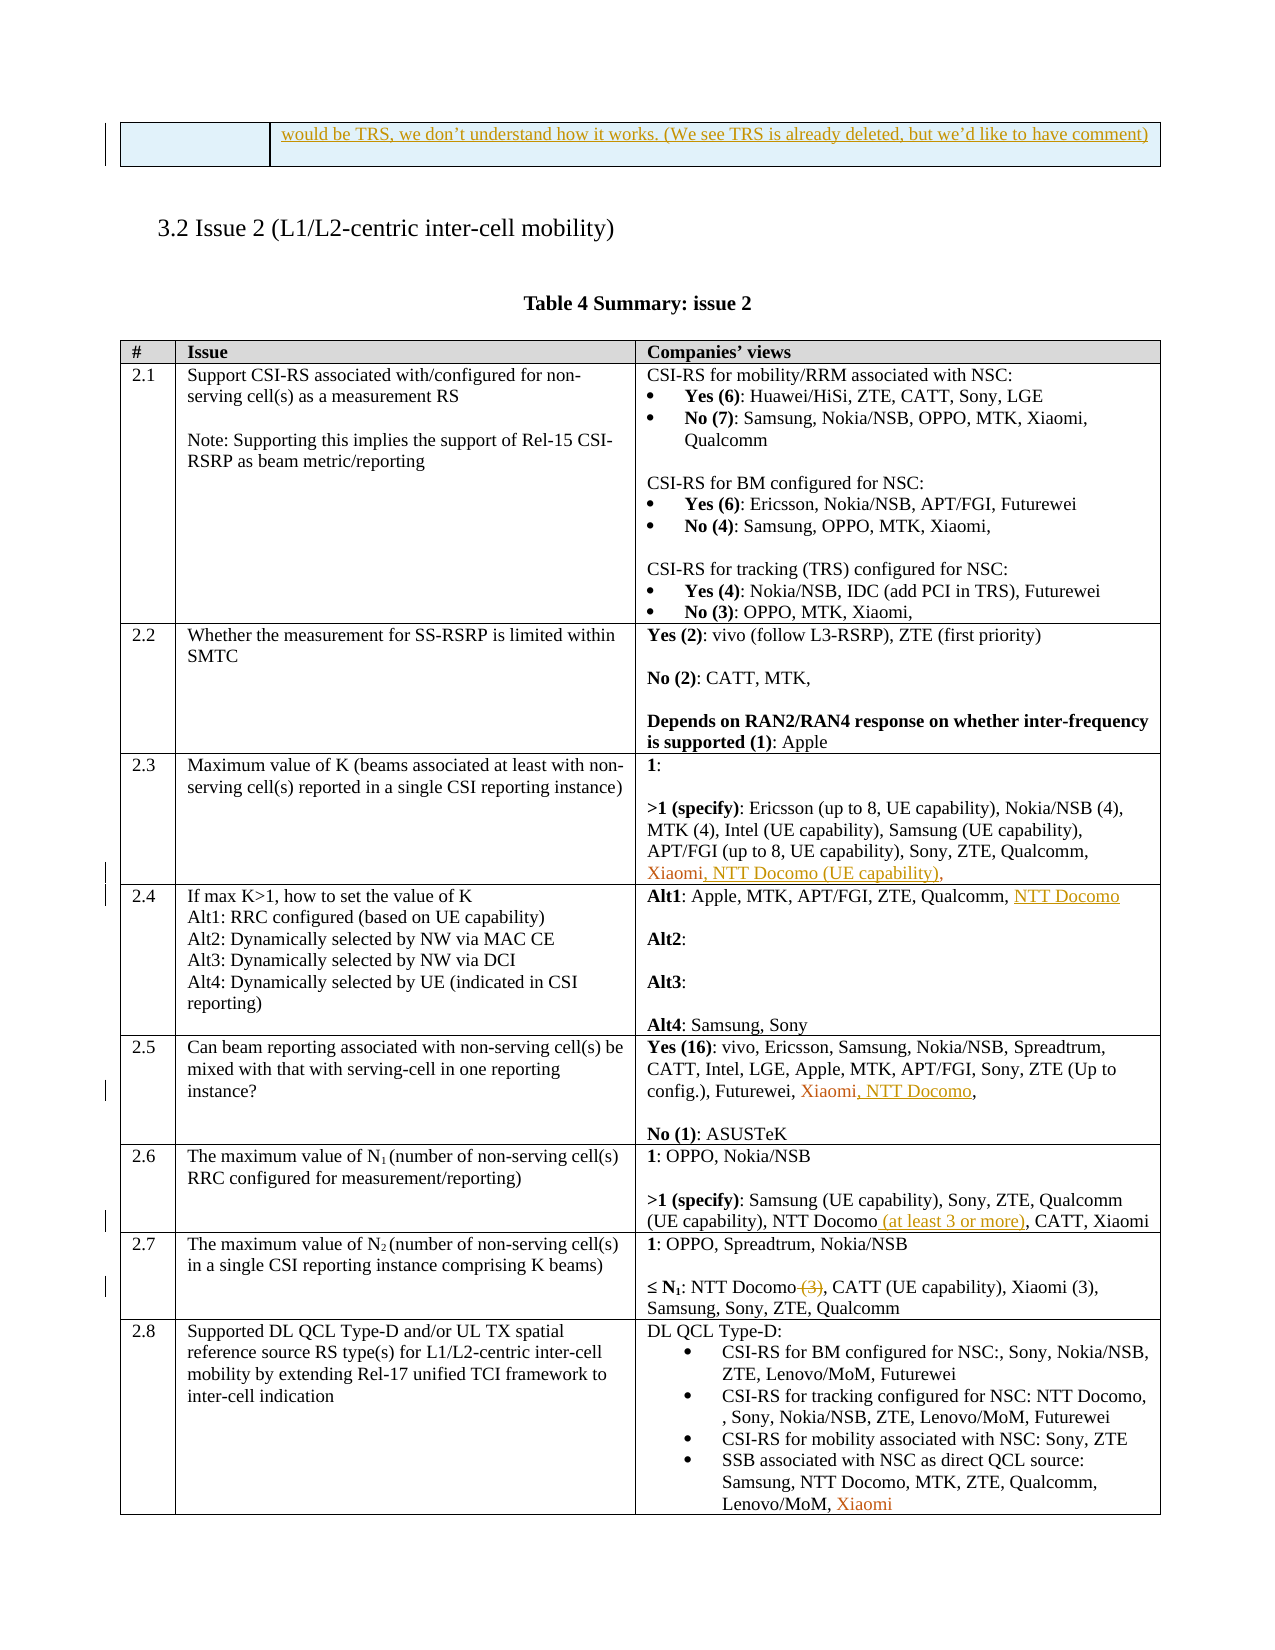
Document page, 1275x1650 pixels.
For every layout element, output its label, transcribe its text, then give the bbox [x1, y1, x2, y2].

table_cell 1: OPPO, Nokia/NSB >1 (specify): Samsung (UE capability), Sony, ZTE, Qualcomm (UE capability), NTT Docomo, CATT, Xiaomi [636, 1145, 1160, 1232]
table_cell 2.8 [121, 1320, 175, 1514]
table_header Companies’ views [636, 341, 1160, 363]
table_cell 2.6 [121, 1145, 175, 1232]
table_cell 2.5 [121, 1036, 175, 1144]
table_cell The maximum value of N1 (number of non-serving cell(s) RRC configured for measurement/reporting) [176, 1145, 635, 1232]
table_cell 2.7 [121, 1233, 175, 1319]
text Table 4 Summary: issue 2 [120, 284, 1155, 322]
table_cell Maximum value of K (beams associated at least with non-serving cell(s) reported in a single CSI reporting instance) [176, 754, 635, 883]
table_cell 2.1 [121, 364, 175, 623]
table_cell Can beam reporting associated with non-serving cell(s) be mixed with that with serving-cell in one reporting instance? [176, 1036, 635, 1144]
table_cell 2.3 [121, 754, 175, 883]
table_cell Yes (2): vivo (follow L3-RSRP), ZTE (first priority) No (2): CATT, MTK, Depends on RAN2/RAN4 response on whether inter-frequency is supported (1): Apple [636, 624, 1160, 753]
table_cell CSI-RS for mobility/RRM associated with NSC: Yes (6): Huawei/HiSi, ZTE, CATT, Sony, LGE No (7): Samsung, Nokia/NSB, OPPO, MTK, Xiaomi, Qualcomm CSI-RS for BM configured for NSC: Yes (6): Ericsson, Nokia/NSB, APT/FGI, Futurewei No (4): Samsung, OPPO, MTK, Xiaomi, CSI-RS for tracking (TRS) configured for NSC: Yes (4): Nokia/NSB, IDC (add PCI in TRS), Futurewei No (3): OPPO, MTK, Xiaomi, [636, 364, 1160, 623]
table_cell 2.4 [121, 885, 175, 1035]
table_cell Support CSI-RS associated with/configured for non-serving cell(s) as a measurement RS Note: Supporting this implies the support of Rel-15 CSI-RSRP as beam metric/reporting [176, 364, 635, 623]
table_cell Yes (16): vivo, Ericsson, Samsung, Nokia/NSB, Spreadtrum, CATT, Intel, LGE, Apple, MTK, APT/FGI, Sony, ZTE (Up to config.), Futurewei, Xiaomi, No (1): ASUSTeK [636, 1036, 1160, 1144]
table_cell If max K>1, how to set the value of K Alt1: RRC configured (based on UE capability) Alt2: Dynamically selected by NW via MAC CE Alt3: Dynamically selected by NW via DCI Alt4: Dynamically selected by UE (indicated in CSI reporting) [176, 885, 635, 1035]
table_cell 1: >1 (specify): Ericsson (up to 8, UE capability), Nokia/NSB (4), MTK (4), Intel (UE capability), Samsung (UE capability), APT/FGI (up to 8, UE capability), Sony, ZTE, Qualcomm, Xiaomi, [636, 754, 1160, 883]
subtitle Issue 2 (L1/L2-centric inter-cell mobility) [157, 208, 1155, 246]
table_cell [176, 1320, 635, 1514]
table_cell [636, 1320, 1160, 1514]
table_cell Whether the measurement for SS-RSRP is limited within SMTC [176, 624, 635, 753]
table_header # [121, 341, 175, 363]
table_cell 2.2 [121, 624, 175, 753]
table_cell Alt1: Apple, MTK, APT/FGI, ZTE, Qualcomm, Alt2: Alt3: Alt4: Samsung, Sony [636, 885, 1160, 1035]
table_header Issue [176, 341, 635, 363]
table_cell The maximum value of N2 (number of non-serving cell(s) in a single CSI reporting instance comprising K beams) [176, 1233, 635, 1319]
table_cell 1: OPPO, Spreadtrum, Nokia/NSB ≤ N1: NTT Docomo, CATT (UE capability), Xiaomi (3), Samsung, Sony, ZTE, Qualcomm [636, 1233, 1160, 1319]
